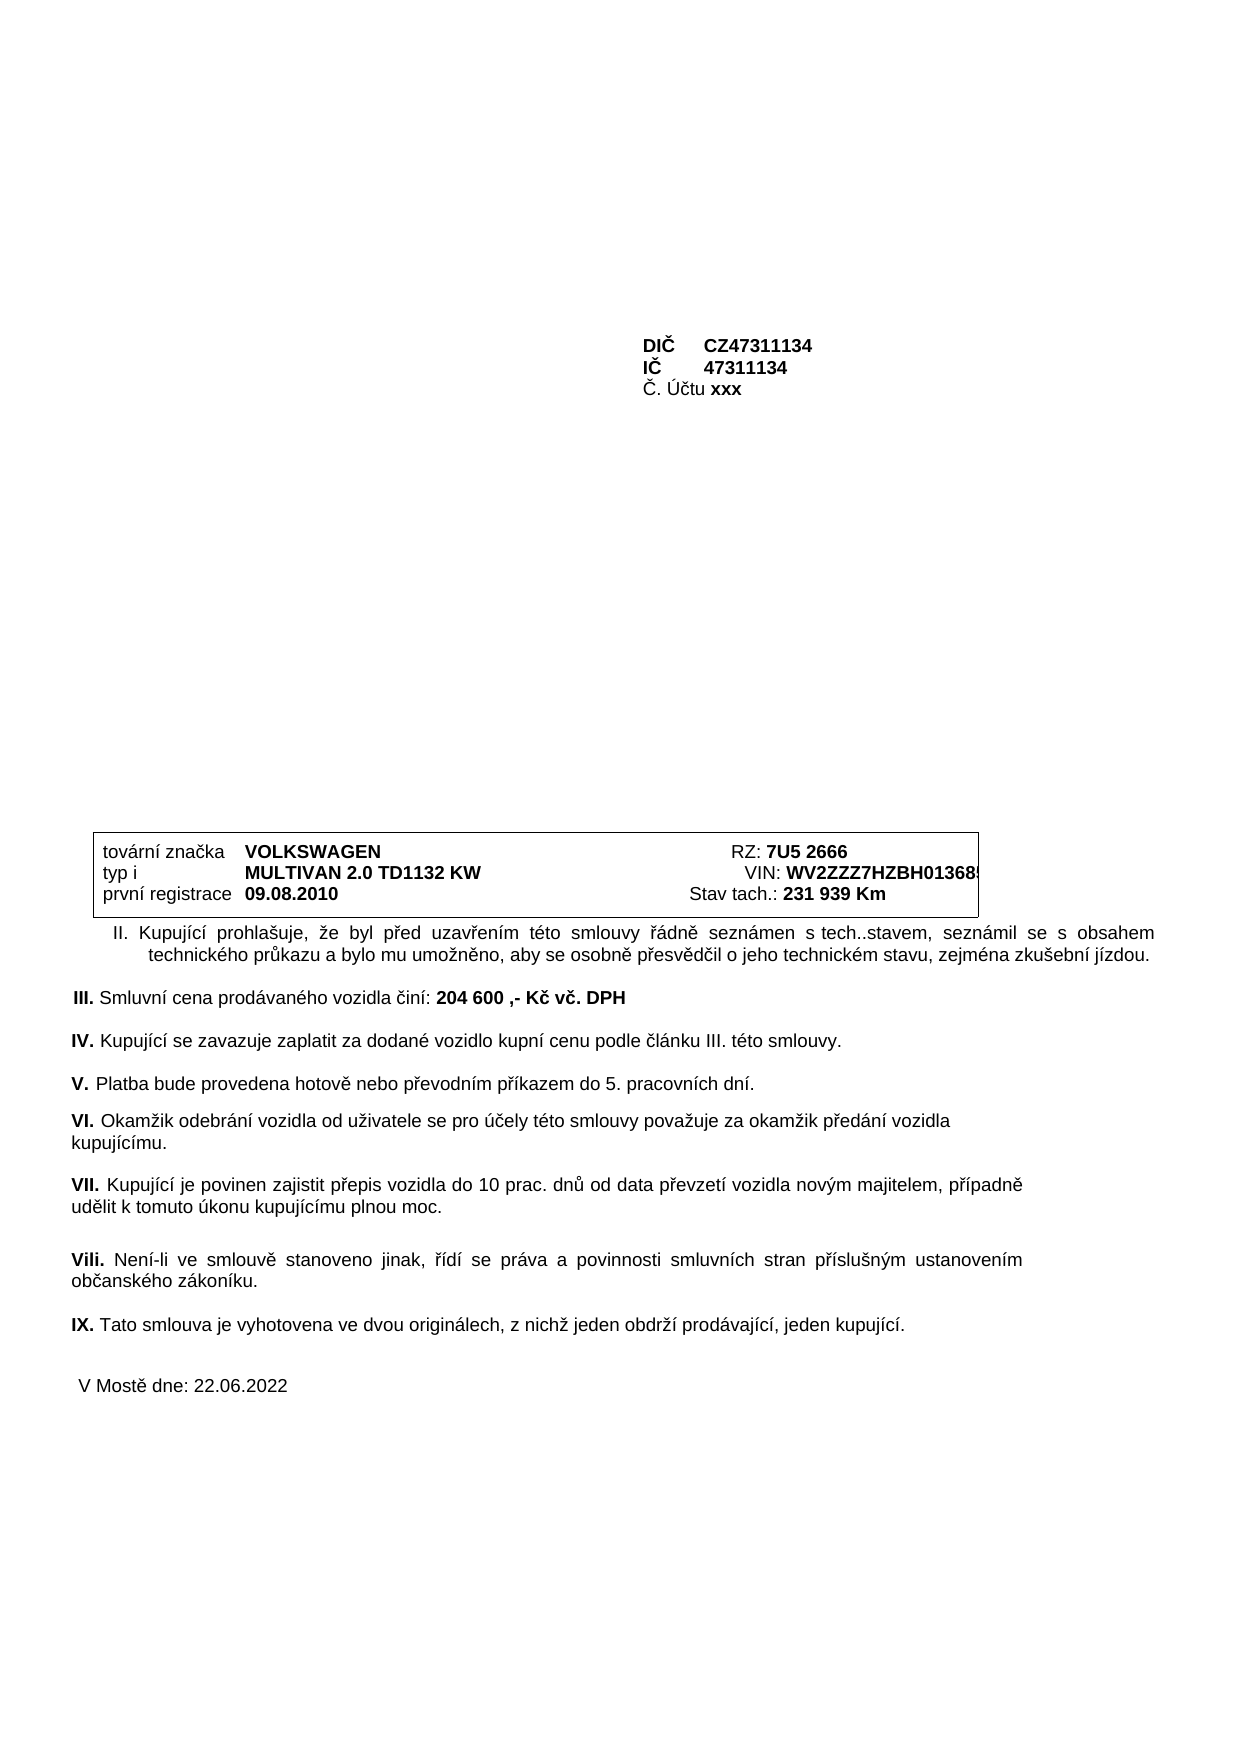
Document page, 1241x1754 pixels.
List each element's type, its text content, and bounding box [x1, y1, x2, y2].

list Okamžik odebrání vozidla od uživatele se pro účely této smlouvy považuje za okamžik předání vozidla kupujícímu. [71, 1110, 1024, 1153]
table_cell první registrace [102, 883, 243, 908]
table_cell VIN: WV2ZZZ7HZBH013685 [588, 862, 978, 883]
text Č. Účtu xxx [643, 378, 863, 400]
table_cell Stav tach.: 231 939 Km [588, 883, 978, 908]
table_cell typ i [102, 862, 243, 883]
table_cell 09.08.2010 [244, 883, 588, 908]
list Platba bude provedena hotově nebo převodním příkazem do 5. pracovních dní. [71, 1072, 1024, 1094]
list Kupující je povinen zajistit přepis vozidla do 10 prac. dnů od data převzetí vozidla novým majitelem, případně udělit k tomuto úkonu kupujícímu plnou moc. [71, 1174, 1024, 1217]
table_header tovární značka [102, 841, 243, 862]
text III. Smluvní cena prodávaného vozidla činí: 204 600 ,- Kč vč. DPH [73, 987, 1154, 1008]
text IČ 47311134 [643, 357, 863, 378]
text V Mostě dne: 22.06.2022 [78, 1375, 294, 1397]
list Kupující se zavazuje zaplatit za dodané vozidlo kupní cenu podle článku III. této smlouvy. [71, 1030, 1024, 1052]
table_header VOLKSWAGEN [244, 841, 588, 862]
table_cell MULTIVAN 2.0 TD1132 KW [244, 862, 588, 883]
text II. Kupující prohlašuje, že byl před uzavřením této smlouvy řádně seznámen s tech..stavem, seznámil se s obsahem technického průkazu a bylo mu umožněno, aby se osobně přesvědčil o jeho technickém stavu, zejména zkušební jízdou. [113, 922, 1154, 965]
table_header RZ: 7U5 2666 [588, 841, 978, 862]
text Vili. Není-li ve smlouvě stanoveno jinak, řídí se práva a povinnosti smluvních stran příslušným ustanovením občanského zákoníku. [71, 1248, 1024, 1291]
text IX. Tato smlouva je vyhotovena ve dvou originálech, z nichž jeden obdrží prodávající, jeden kupující. [71, 1313, 1024, 1335]
text DIČ CZ47311134 [643, 335, 863, 357]
